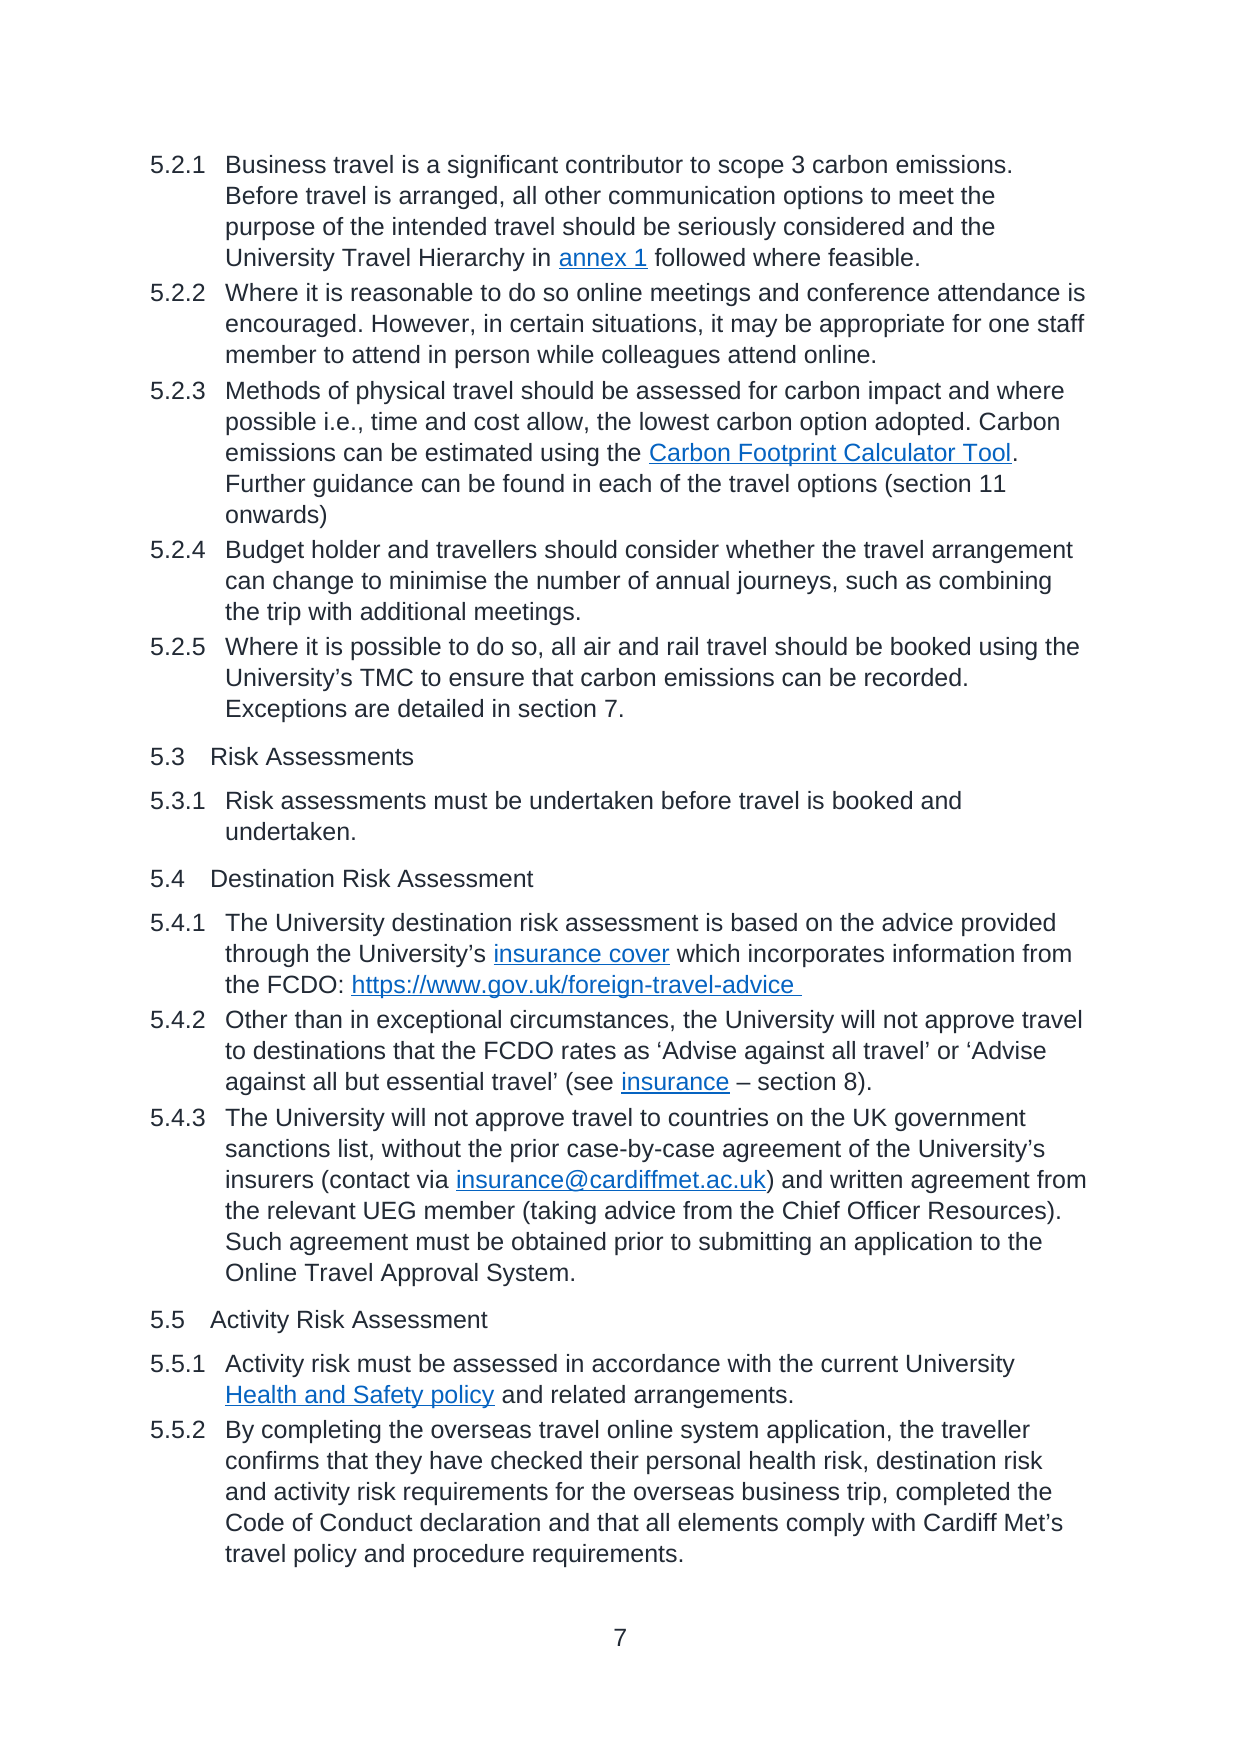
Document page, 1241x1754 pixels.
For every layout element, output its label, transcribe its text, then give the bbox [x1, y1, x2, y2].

list By completing the overseas travel online system application, the traveller confirms that they have checked their personal health risk, destination risk and activity risk requirements for the overseas business trip, completed the Code of Conduct declaration and that all elements comply with Cardiff Met’s travel policy and procedure requirements. [150, 1415, 1090, 1568]
list Risk assessments must be undertaken before travel is booked and undertaken. [150, 786, 1090, 845]
list Where it is reasonable to do so online meetings and conference attendance is encouraged. However, in certain situations, it may be appropriate for one staff member to attend in person while colleagues attend online. [150, 278, 1090, 369]
list Methods of physical travel should be assessed for carbon impact and where possible i.e., time and cost allow, the lowest carbon option adopted. Carbon emissions can be estimated using the Carbon Footprint Calculator Tool. Further guidance can be found in each of the travel options (section 11 onwards) [150, 376, 1090, 528]
list Business travel is a significant contributor to scope 3 carbon emissions. Before travel is arranged, all other communication options to meet the purpose of the intended travel should be seriously considered and the University Travel Hierarchy in annex 1 followed where feasible. [150, 150, 1090, 272]
list Budget holder and travellers should consider whether the travel arrangement can change to minimise the number of annual journeys, such as combining the trip with additional meetings. [150, 535, 1090, 626]
list Destination Risk Assessment [150, 864, 1090, 893]
list Other than in exceptional circumstances, the University will not approve travel to destinations that the FCDO rates as ‘Advise against all travel’ or ‘Advise against all but essential travel’ (see insurance – section 8). [150, 1005, 1090, 1096]
list The University will not approve travel to countries on the UK government sanctions list, without the prior case-by-case agreement of the University’s insurers (contact via insurance@cardiffmet.ac.uk) and written agreement from the relevant UEG member (taking advice from the Chief Officer Resources). Such agreement must be obtained prior to submitting an application to the Online Travel Approval System. [150, 1102, 1090, 1286]
list Activity Risk Assessment [150, 1305, 1090, 1334]
list Activity risk must be assessed in accordance with the current University Health and Safety policy and related arrangements. [150, 1349, 1090, 1409]
list Where it is possible to do so, all air and rail travel should be booked using the University’s TMC to ensure that carbon emissions can be recorded. Exceptions are detailed in section 7. [150, 632, 1090, 723]
list The University destination risk assessment is based on the advice provided through the University’s insurance cover which incorporates information from the FCDO: https://www.gov.uk/foreign-travel-advice [150, 908, 1090, 999]
list Risk Assessments [150, 742, 1090, 771]
